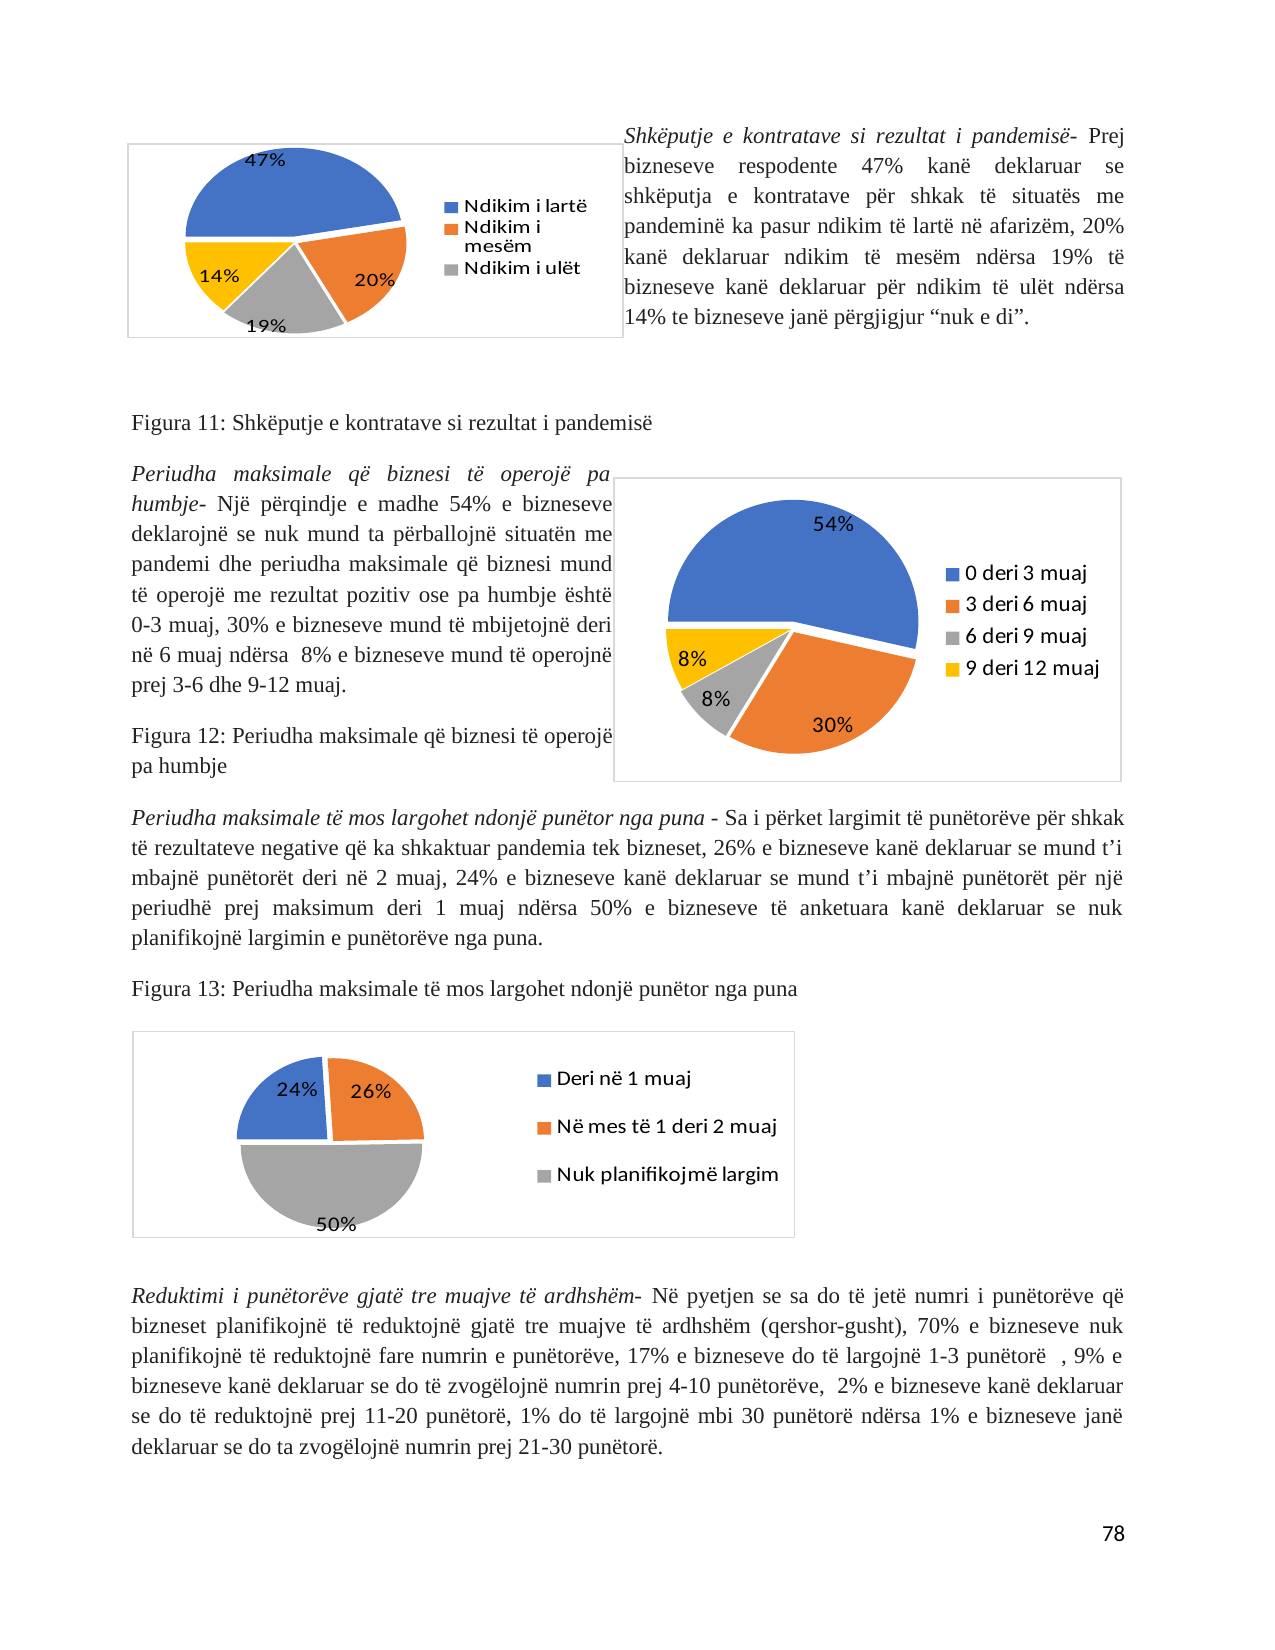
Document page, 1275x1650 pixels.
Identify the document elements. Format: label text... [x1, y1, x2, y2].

text Figura 11: Shkëputje e kontratave si rezultat i pandemisë [131, 409, 1125, 435]
text Periudha maksimale të mos largohet ndonjë punëtor nga puna - Sa i përket largimit të punëtorëve për shkak të rezultateve negative që ka shkaktuar pandemia tek bizneset, 26% e bizneseve kanë deklaruar se mund t’i mbajnë punëtorët deri në 2 muaj, 24% e bizneseve kanë deklaruar se mund t’i mbajnë punëtorët për një periudhë prej maksimum deri 1 muaj ndërsa 50% e bizneseve të anketuara kanë deklaruar se nuk planifikojnë largimin e punëtorëve nga puna. [131, 803, 1125, 951]
text Figura 13: Periudha maksimale të mos largohet ndonjë punëtor nga puna [131, 975, 1125, 1002]
text Figura 12: Periudha maksimale që biznesi të operojë pa humbje [131, 722, 613, 779]
text Reduktimi i punëtorëve gjatë tre muajve të ardhshëm- Në pyetjen se sa do të jetë numri i punëtorëve që bizneset planifikojnë të reduktojnë gjatë tre muajve të ardhshëm (qershor-gusht), 70% e bizneseve nuk planifikojnë të reduktojnë fare numrin e punëtorëve, 17% e bizneseve do të largojnë 1-3 punëtorë , 9% e bizneseve kanë deklaruar se do të zvogëlojnë numrin prej 4-10 punëtorëve, 2% e bizneseve kanë deklaruar se do të reduktojnë prej 11-20 punëtorë, 1% do të largojnë mbi 30 punëtorë ndërsa 1% e bizneseve janë deklaruar se do ta zvogëlojnë numrin prej 21-30 punëtorë. [131, 1282, 1125, 1459]
text Periudha maksimale që biznesi të operojë pa humbje- Një përqindje e madhe 54% e bizneseve deklarojnë se nuk mund ta përballojnë situatën me pandemi dhe periudha maksimale që biznesi mund të operojë me rezultat pozitiv ose pa humbje është 0-3 muaj, 30% e bizneseve mund të mbijetojnë deri në 6 muaj ndërsa 8% e bizneseve mund të operojnë prej 3-6 dhe 9-12 muaj. [131, 460, 1125, 698]
text Shkëputje e kontratave si rezultat i pandemisë- Prej bizneseve respodente 47% kanë deklaruar se shkëputja e kontratave për shkak të situatës me pandeminë ka pasur ndikim të lartë në afarizëm, 20% kanë deklaruar ndikim të mesëm ndërsa 19% të bizneseve kanë deklaruar për ndikim të ulët ndërsa 14% te bizneseve janë përgjigjur “nuk e di”. [131, 122, 1125, 329]
